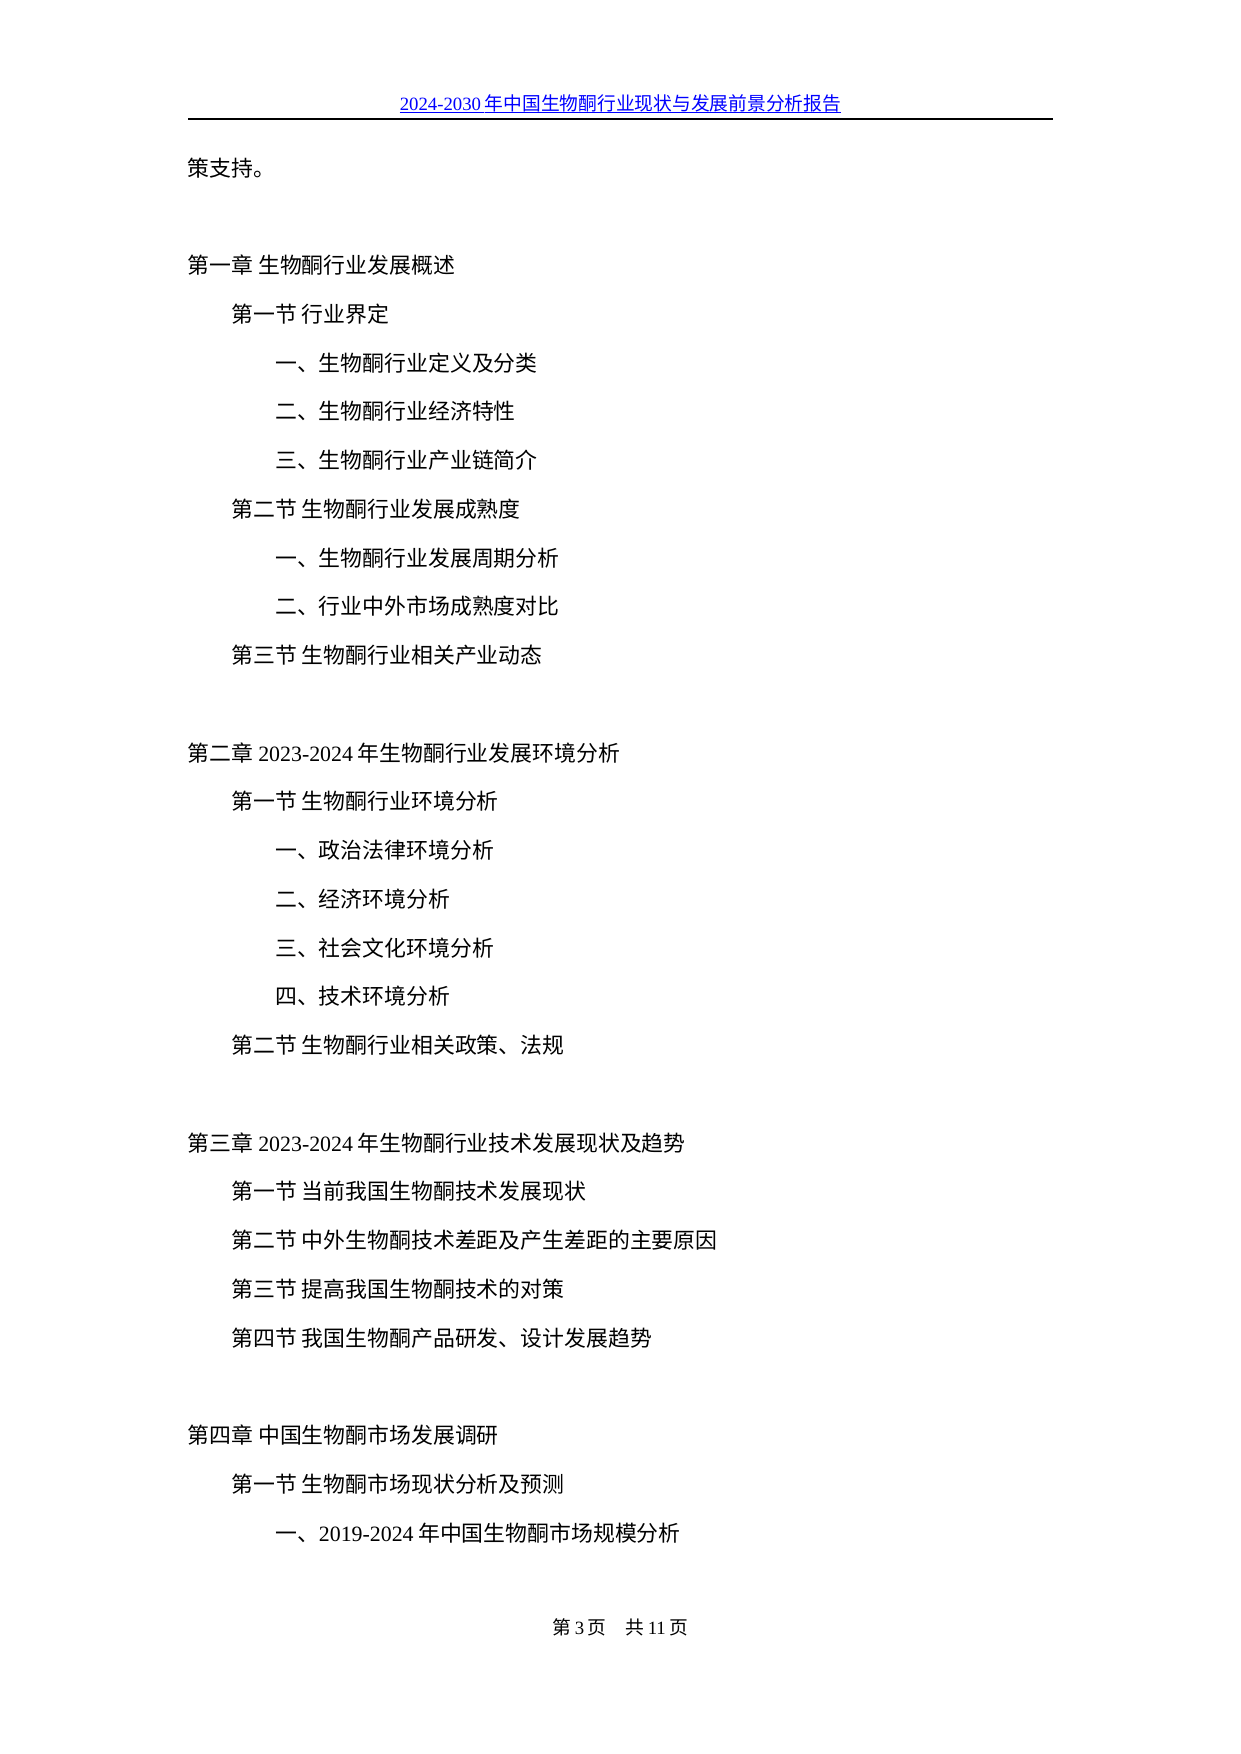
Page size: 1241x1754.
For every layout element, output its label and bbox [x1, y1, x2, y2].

text [187, 150, 1053, 1548]
